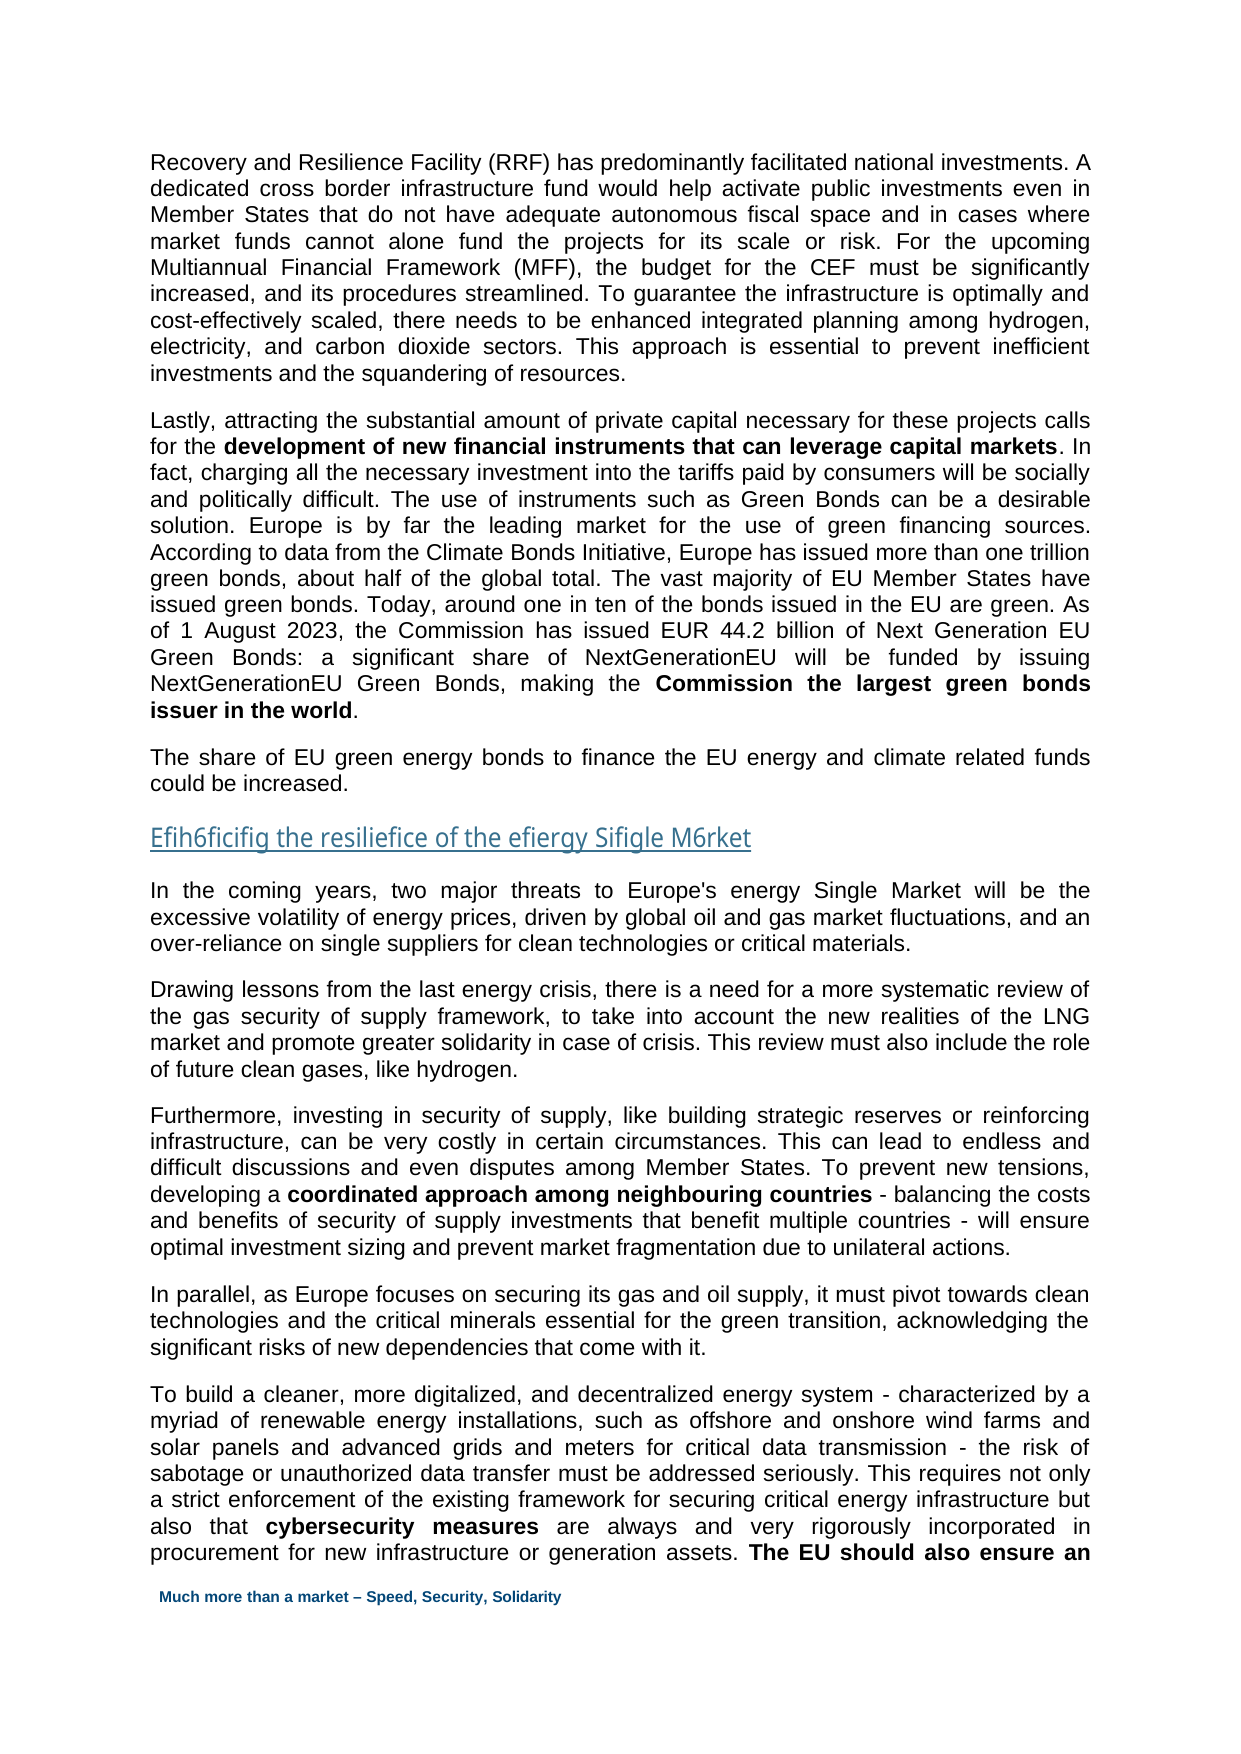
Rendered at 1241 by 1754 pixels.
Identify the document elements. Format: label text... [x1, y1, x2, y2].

text Lastly, attracting the substantial amount of private capital necessary for these projects calls for the development of new financial instruments that can leverage capital markets. In fact, charging all the necessary investment into the tariffs paid by consumers will be socially and politically difficult. The use of instruments such as Green Bonds can be a desirable solution. Europe is by far the leading market for the use of green financing sources. According to data from the Climate Bonds Initiative, Europe has issued more than one trillion green bonds, about half of the global total. The vast majority of EU Member States have issued green bonds. Today, around one in ten of the bonds issued in the EU are green. As of 1 August 2023, the Commission has issued EUR 44.2 billion of Next Generation EU Green Bonds: a significant share of NextGenerationEU will be funded by issuing NextGenerationEU Green Bonds, making the Commission the largest green bonds issuer in the world. [150, 407, 1091, 723]
text Drawing lessons from the last energy crisis, there is a need for a more systematic review of the gas security of supply framework, to take into account the new realities of the LNG market and promote greater solidarity in case of crisis. This review must also include the role of future clean gases, like hydrogen. [150, 976, 1091, 1082]
text The share of EU green energy bonds to finance the EU energy and climate related funds could be increased. [150, 744, 1091, 797]
subtitle Efih6ficifig the resiliefice of the efiergy Sifigle M6rket [150, 819, 1178, 856]
text Furthermore, investing in security of supply, like building strategic reserves or reinforcing infrastructure, can be very costly in certain circumstances. This can lead to endless and difficult discussions and even disputes among Member States. To prevent new tensions, developing a coordinated approach among neighbouring countries - balancing the costs and benefits of security of supply investments that benefit multiple countries - will ensure optimal investment sizing and prevent market fragmentation due to unilateral actions. [150, 1102, 1091, 1260]
text In the coming years, two major threats to Europe's energy Single Market will be the excessive volatility of energy prices, driven by global oil and gas market fluctuations, and an over-reliance on single suppliers for clean technologies or critical materials. [150, 877, 1091, 957]
text Recovery and Resilience Facility (RRF) has predominantly facilitated national investments. A dedicated cross border infrastructure fund would help activate public investments even in Member States that do not have adequate autonomous fiscal space and in cases where market funds cannot alone fund the projects for its scale or risk. For the upcoming Multiannual Financial Framework (MFF), the budget for the CEF must be significantly increased, and its procedures streamlined. To guarantee the infrastructure is optimally and cost-effectively scaled, there needs to be enhanced integrated planning among hydrogen, electricity, and carbon dioxide sectors. This approach is essential to prevent inefficient investments and the squandering of resources. [150, 149, 1091, 386]
text In parallel, as Europe focuses on securing its gas and oil supply, it must pivot towards clean technologies and the critical minerals essential for the green transition, acknowledging the significant risks of new dependencies that come with it. [150, 1281, 1090, 1360]
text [150, 1381, 1091, 1565]
